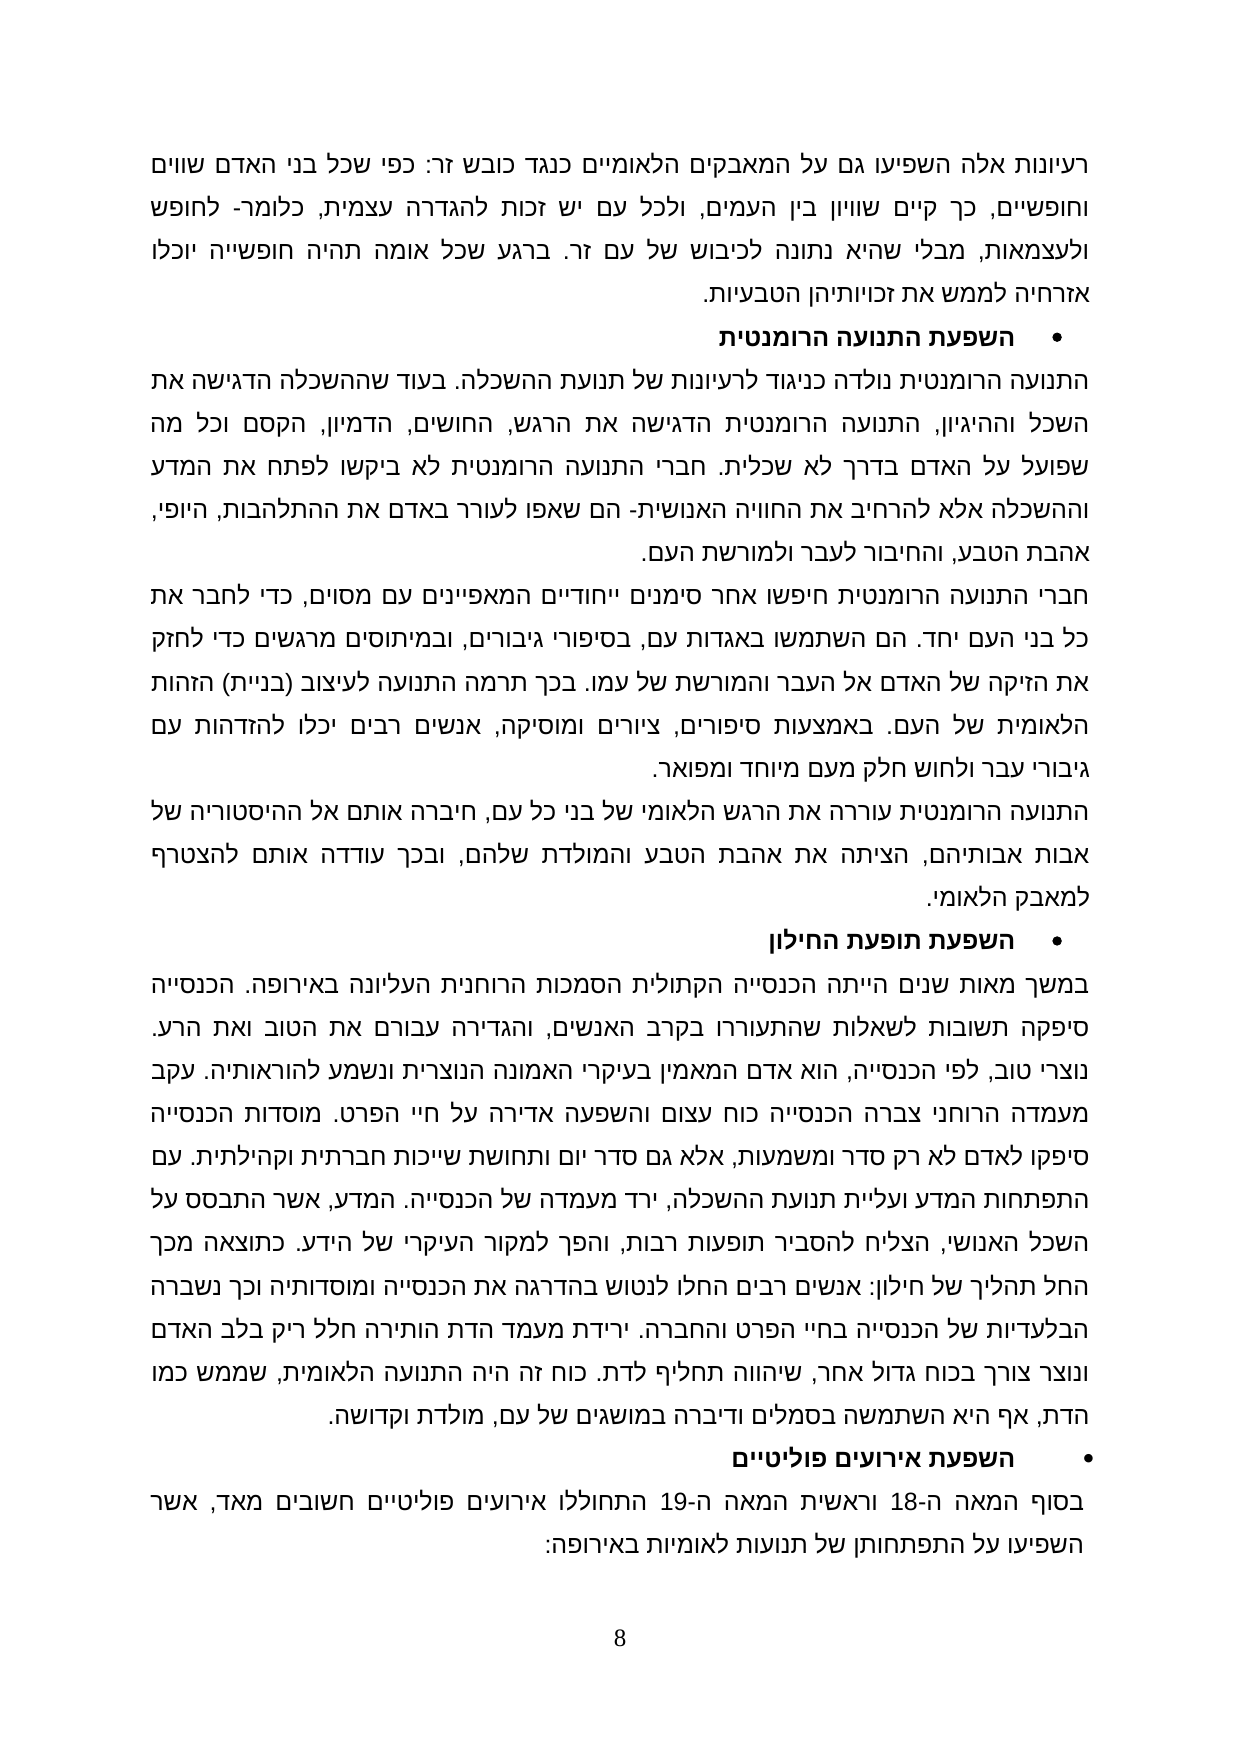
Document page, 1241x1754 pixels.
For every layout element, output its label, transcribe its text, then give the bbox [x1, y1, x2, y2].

text בסוף המאה ה-18 וראשית המאה ה-19 התחוללו אירועים פוליטיים חשובים מאד, אשר השפיעו על התפתחותן של תנועות לאומיות באירופה: [150, 1487, 1084, 1559]
list השפעת תופעת החילון [150, 926, 1053, 955]
text חברי התנועה הרומנטית חיפשו אחר סימנים ייחודיים המאפיינים עם מסוים, כדי לחבר את כל בני העם יחד. הם השתמשו באגדות עם, בסיפורי גיבורים, ובמיתוסים מרגשים כדי לחזק את הזיקה של האדם אל העבר והמורשת של עמו. בכך תרמה התנועה לעיצוב (בניית) הזהות הלאומית של העם. באמצעות סיפורים, ציורים ומוסיקה, אנשים רבים יכלו להזדהות עם גיבורי עבר ולחוש חלק מעם מיוחד ומפואר. [150, 581, 1090, 783]
text רעיונות אלה השפיעו גם על המאבקים הלאומיים כנגד כובש זר: כפי שכל בני האדם שווים וחופשיים, כך קיים שוויון בין העמים, ולכל עם יש זכות להגדרה עצמית, כלומר- לחופש ולעצמאות, מבלי שהיא נתונה לכיבוש של עם זר. ברגע שכל אומה תהיה חופשייה יוכלו אזרחיה לממש את זכויותיהן הטבעיות. [150, 150, 1090, 308]
list השפעת התנועה הרומנטית [150, 322, 1053, 351]
list השפעת אירועים פוליטיים [150, 1444, 1084, 1473]
text התנועה הרומנטית נולדה כניגוד לרעיונות של תנועת ההשכלה. בעוד שההשכלה הדגישה את השכל וההיגיון, התנועה הרומנטית הדגישה את הרגש, החושים, הדמיון, הקסם וכל מה שפועל על האדם בדרך לא שכלית. חברי התנועה הרומנטית לא ביקשו לפתח את המדע וההשכלה אלא להרחיב את החוויה האנושית- הם שאפו לעורר באדם את ההתלהבות, היופי, אהבת הטבע, והחיבור לעבר ולמורשת העם. [150, 366, 1090, 567]
text התנועה הרומנטית עוררה את הרגש הלאומי של בני כל עם, חיברה אותם אל ההיסטוריה של אבות אבותיהם, הציתה את אהבת הטבע והמולדת שלהם, ובכך עודדה אותם להצטרף למאבק הלאומי. [150, 797, 1090, 912]
text במשך מאות שנים הייתה הכנסייה הקתולית הסמכות הרוחנית העליונה באירופה. הכנסייה סיפקה תשובות לשאלות שהתעוררו בקרב האנשים, והגדירה עבורם את הטוב ואת הרע. נוצרי טוב, לפי הכנסייה, הוא אדם המאמין בעיקרי האמונה הנוצרית ונשמע להוראותיה. עקב מעמדה הרוחני צברה הכנסייה כוח עצום והשפעה אדירה על חיי הפרט. מוסדות הכנסייה סיפקו לאדם לא רק סדר ומשמעות, אלא גם סדר יום ותחושת שייכות חברתית וקהילתית. עם התפתחות המדע ועליית תנועת ההשכלה, ירד מעמדה של הכנסייה. המדע, אשר התבסס על השכל האנושי, הצליח להסביר תופעות רבות, והפך למקור העיקרי של הידע. כתוצאה מכך החל תהליך של חילון: אנשים רבים החלו לנטוש בהדרגה את הכנסייה ומוסדותיה וכך נשברה הבלעדיות של הכנסייה בחיי הפרט והחברה. ירידת מעמד הדת הותירה חלל ריק בלב האדם ונוצר צורך בכוח גדול אחר, שיהווה תחליף לדת. כוח זה היה התנועה הלאומית, שממש כמו הדת, אף היא השתמשה בסמלים ודיברה במושגים של עם, מולדת וקדושה. [150, 969, 1090, 1429]
